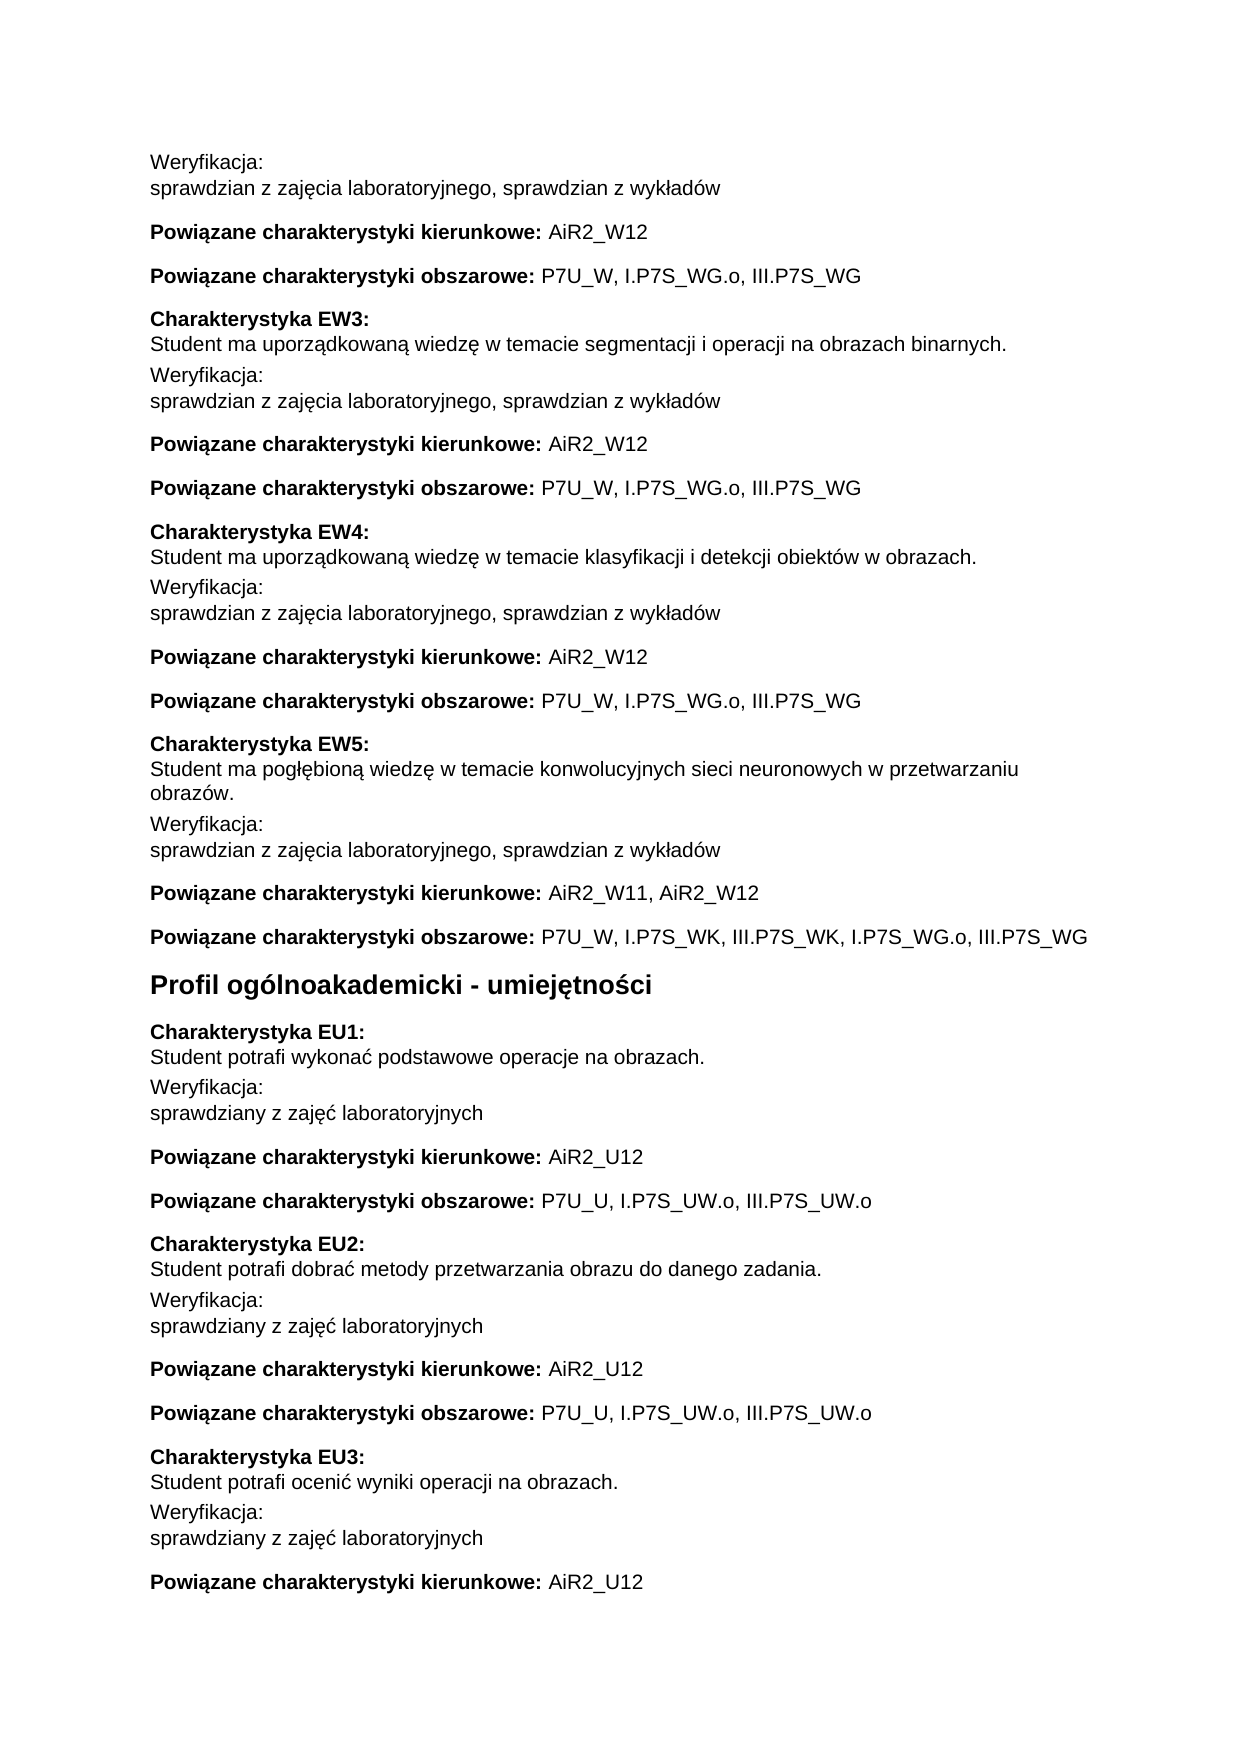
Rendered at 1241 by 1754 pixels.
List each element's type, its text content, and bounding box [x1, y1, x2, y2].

text Weryfikacja: [150, 150, 1090, 174]
text Student ma uporządkowaną wiedzę w temacie segmentacji i operacji na obrazach binarnych. [150, 332, 1090, 356]
text Powiązane charakterystyki obszarowe: P7U_W, I.P7S_WG.o, III.P7S_WG [150, 263, 1090, 287]
text sprawdzian z zajęcia laboratoryjnego, sprawdzian z wykładów [150, 601, 1090, 625]
text Powiązane charakterystyki kierunkowe: AiR2_W11, AiR2_W12 [150, 881, 1090, 905]
text Weryfikacja: [150, 1287, 1090, 1311]
text Charakterystyka EW5: [150, 732, 1090, 756]
text Student potrafi wykonać podstawowe operacje na obrazach. [150, 1045, 1090, 1069]
text sprawdzian z zajęcia laboratoryjnego, sprawdzian z wykładów [150, 837, 1090, 861]
text Student ma uporządkowaną wiedzę w temacie klasyfikacji i detekcji obiektów w obrazach. [150, 545, 1090, 569]
text Weryfikacja: [150, 1500, 1090, 1524]
text Powiązane charakterystyki obszarowe: P7U_U, I.P7S_UW.o, III.P7S_UW.o [150, 1188, 1090, 1212]
text sprawdziany z zajęć laboratoryjnych [150, 1526, 1090, 1550]
text Powiązane charakterystyki kierunkowe: AiR2_W12 [150, 220, 1090, 244]
text Charakterystyka EW4: [150, 520, 1090, 544]
text Powiązane charakterystyki kierunkowe: AiR2_W12 [150, 645, 1090, 669]
text Charakterystyka EU3: [150, 1445, 1090, 1469]
text Powiązane charakterystyki kierunkowe: AiR2_U12 [150, 1357, 1090, 1381]
text Student potrafi ocenić wyniki operacji na obrazach. [150, 1470, 1090, 1494]
text sprawdzian z zajęcia laboratoryjnego, sprawdzian z wykładów [150, 176, 1090, 200]
text Powiązane charakterystyki obszarowe: P7U_W, I.P7S_WG.o, III.P7S_WG [150, 476, 1090, 500]
text Charakterystyka EU1: [150, 1020, 1090, 1044]
text sprawdziany z zajęć laboratoryjnych [150, 1101, 1090, 1125]
text Powiązane charakterystyki kierunkowe: AiR2_U12 [150, 1145, 1090, 1169]
text Weryfikacja: [150, 362, 1090, 386]
text Powiązane charakterystyki obszarowe: P7U_W, I.P7S_WK, III.P7S_WK, I.P7S_WG.o, III.P7S_WG [150, 925, 1090, 949]
text Weryfikacja: [150, 575, 1090, 599]
text Powiązane charakterystyki kierunkowe: AiR2_W12 [150, 432, 1090, 456]
text Student potrafi dobrać metody przetwarzania obrazu do danego zadania. [150, 1257, 1090, 1281]
text Weryfikacja: [150, 811, 1090, 835]
text Weryfikacja: [150, 1075, 1090, 1099]
text Powiązane charakterystyki obszarowe: P7U_U, I.P7S_UW.o, III.P7S_UW.o [150, 1401, 1090, 1425]
text sprawdziany z zajęć laboratoryjnych [150, 1313, 1090, 1337]
text Charakterystyka EU2: [150, 1232, 1090, 1256]
text Powiązane charakterystyki obszarowe: P7U_W, I.P7S_WG.o, III.P7S_WG [150, 688, 1090, 712]
text Powiązane charakterystyki kierunkowe: AiR2_U12 [150, 1570, 1090, 1594]
text sprawdzian z zajęcia laboratoryjnego, sprawdzian z wykładów [150, 388, 1090, 412]
subtitle Profil ogólnoakademicki - umiejętności [150, 969, 1090, 1000]
text Student ma pogłębioną wiedzę w temacie konwolucyjnych sieci neuronowych w przetwarzaniu obrazów. [150, 757, 1090, 805]
text Charakterystyka EW3: [150, 307, 1090, 331]
